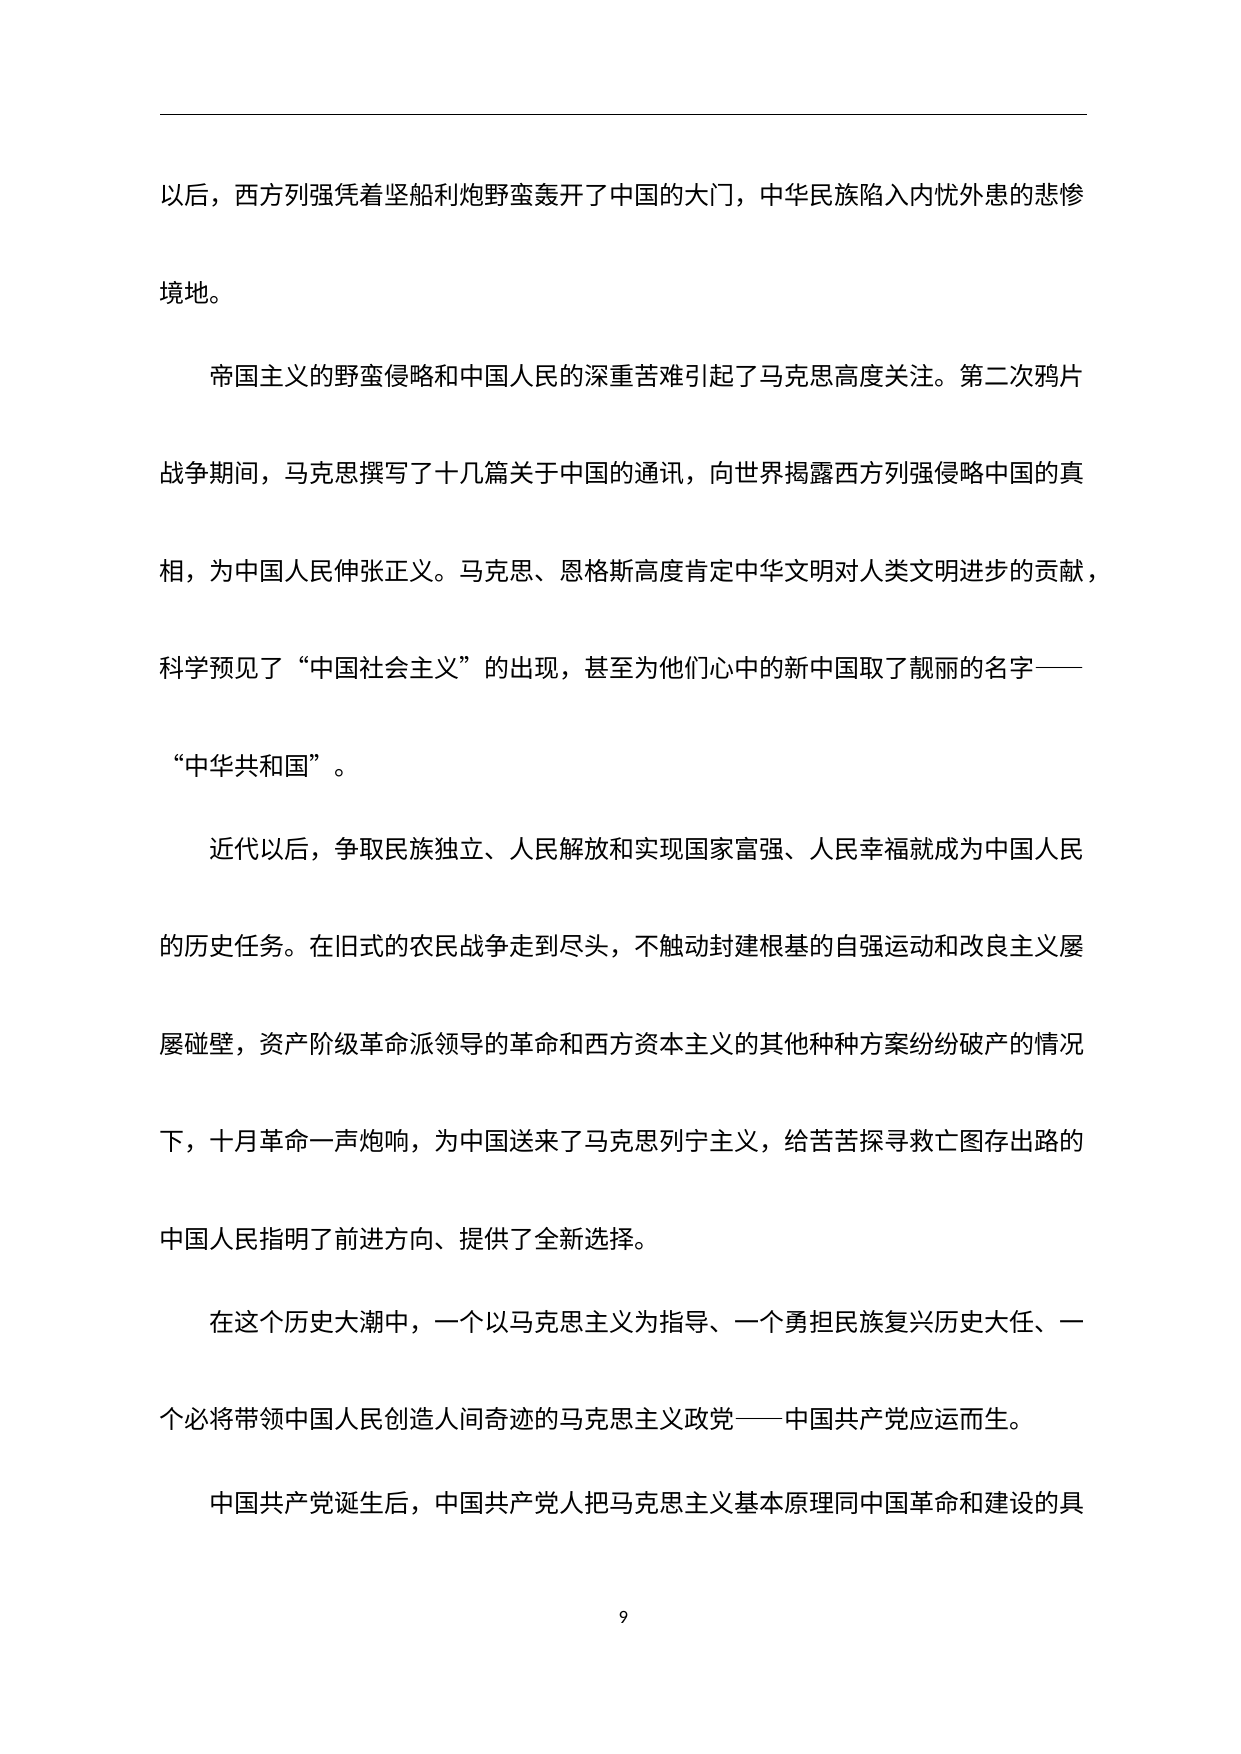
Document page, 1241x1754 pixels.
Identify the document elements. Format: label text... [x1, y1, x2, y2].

text 近代以后，争取民族独立、人民解放和实现国家富强、人民幸福就成为中国人民的历史任务。在旧式的农民战争走到尽头，不触动封建根基的自强运动和改良主义屡屡碰壁，资产阶级革命派领导的革命和西方资本主义的其他种种方案纷纷破产的情况下，十月革命一声炮响，为中国送来了马克思列宁主义，给苦苦探寻救亡图存出路的中国人民指明了前进方向、提供了全新选择。 [159, 815, 1087, 1270]
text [159, 161, 1087, 324]
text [159, 1469, 1087, 1534]
text 在这个历史大潮中，一个以马克思主义为指导、一个勇担民族复兴历史大任、一个必将带领中国人民创造人间奇迹的马克思主义政党——中国共产党应运而生。 [159, 1288, 1087, 1451]
text 帝国主义的野蛮侵略和中国人民的深重苦难引起了马克思高度关注。第二次鸦片战争期间，马克思撰写了十几篇关于中国的通讯，向世界揭露西方列强侵略中国的真相，为中国人民伸张正义。马克思、恩格斯高度肯定中华文明对人类文明进步的贡献，科学预见了“中国社会主义”的出现，甚至为他们心中的新中国取了靓丽的名字——“中华共和国”。 [159, 342, 1087, 797]
